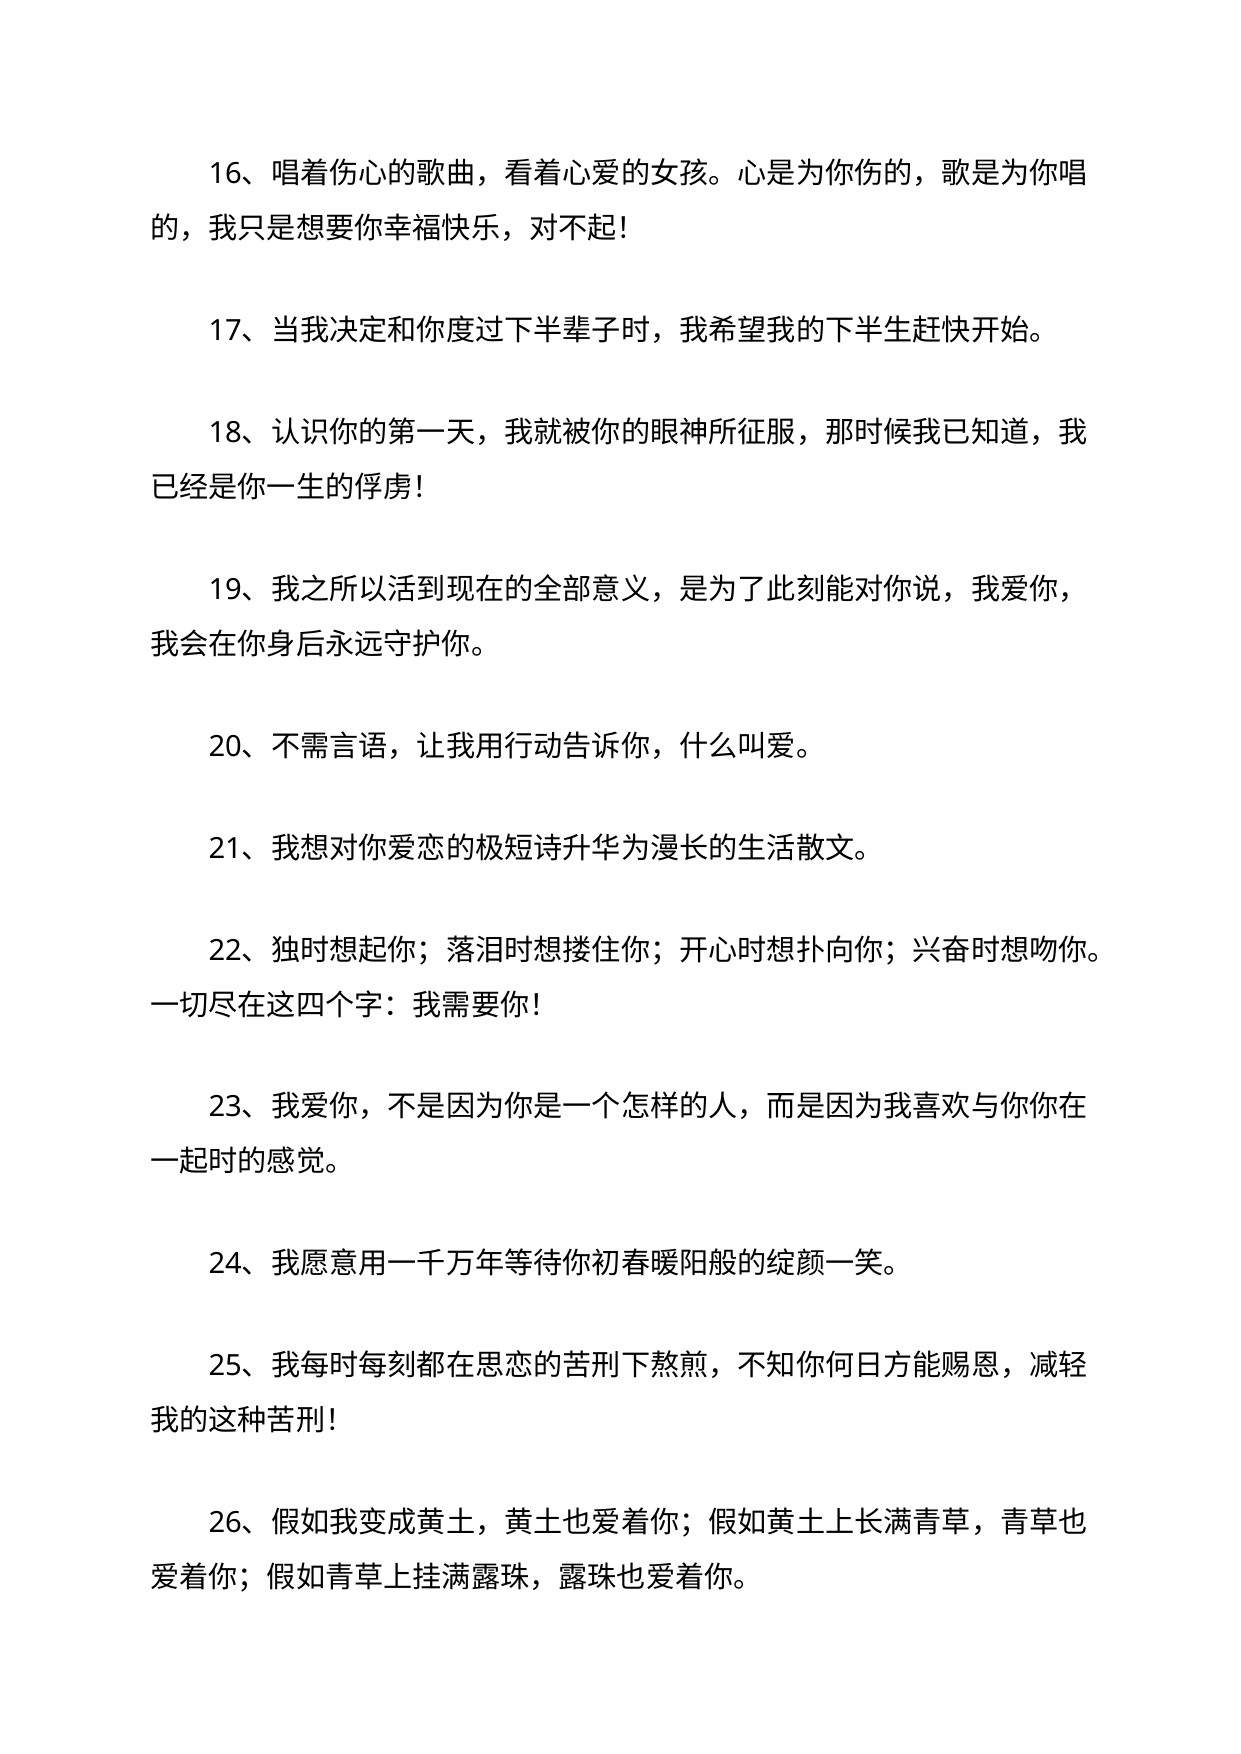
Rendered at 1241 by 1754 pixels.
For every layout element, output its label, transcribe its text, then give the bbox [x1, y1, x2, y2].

text 19、我之所以活到现在的全部意义，是为了此刻能对你说，我爱你，我会在你身后永远守护你。 [150, 566, 1090, 663]
text 22、独时想起你；落泪时想搂住你；开心时想扑向你；兴奋时想吻你。一切尽在这四个字：我需要你！ [150, 926, 1090, 1023]
text 26、假如我变成黄土，黄土也爱着你；假如黄土上长满青草，青草也爱着你；假如青草上挂满露珠，露珠也爱着你。 [150, 1498, 1090, 1596]
text 17、当我决定和你度过下半辈子时，我希望我的下半生赶快开始。 [150, 307, 1090, 349]
text 25、我每时每刻都在思恋的苦刑下熬煎，不知你何日方能赐恩，减轻我的这种苦刑！ [150, 1342, 1090, 1439]
text 18、认识你的第一天，我就被你的眼神所征服，那时候我已知道，我已经是你一生的俘虏！ [150, 409, 1090, 506]
text 16、唱着伤心的歌曲，看着心爱的女孩。心是为你伤的，歌是为你唱的，我只是想要你幸福快乐，对不起！ [150, 150, 1090, 247]
text 21、我想对你爱恋的极短诗升华为漫长的生活散文。 [150, 824, 1090, 867]
text 20、不需言语，让我用行动告诉你，什么叫爱。 [150, 722, 1090, 765]
text 23、我爱你，不是因为你是一个怎样的人，而是因为我喜欢与你你在一起时的感觉。 [150, 1083, 1090, 1180]
text 24、我愿意用一千万年等待你初春暖阳般的绽颜一笑。 [150, 1240, 1090, 1282]
